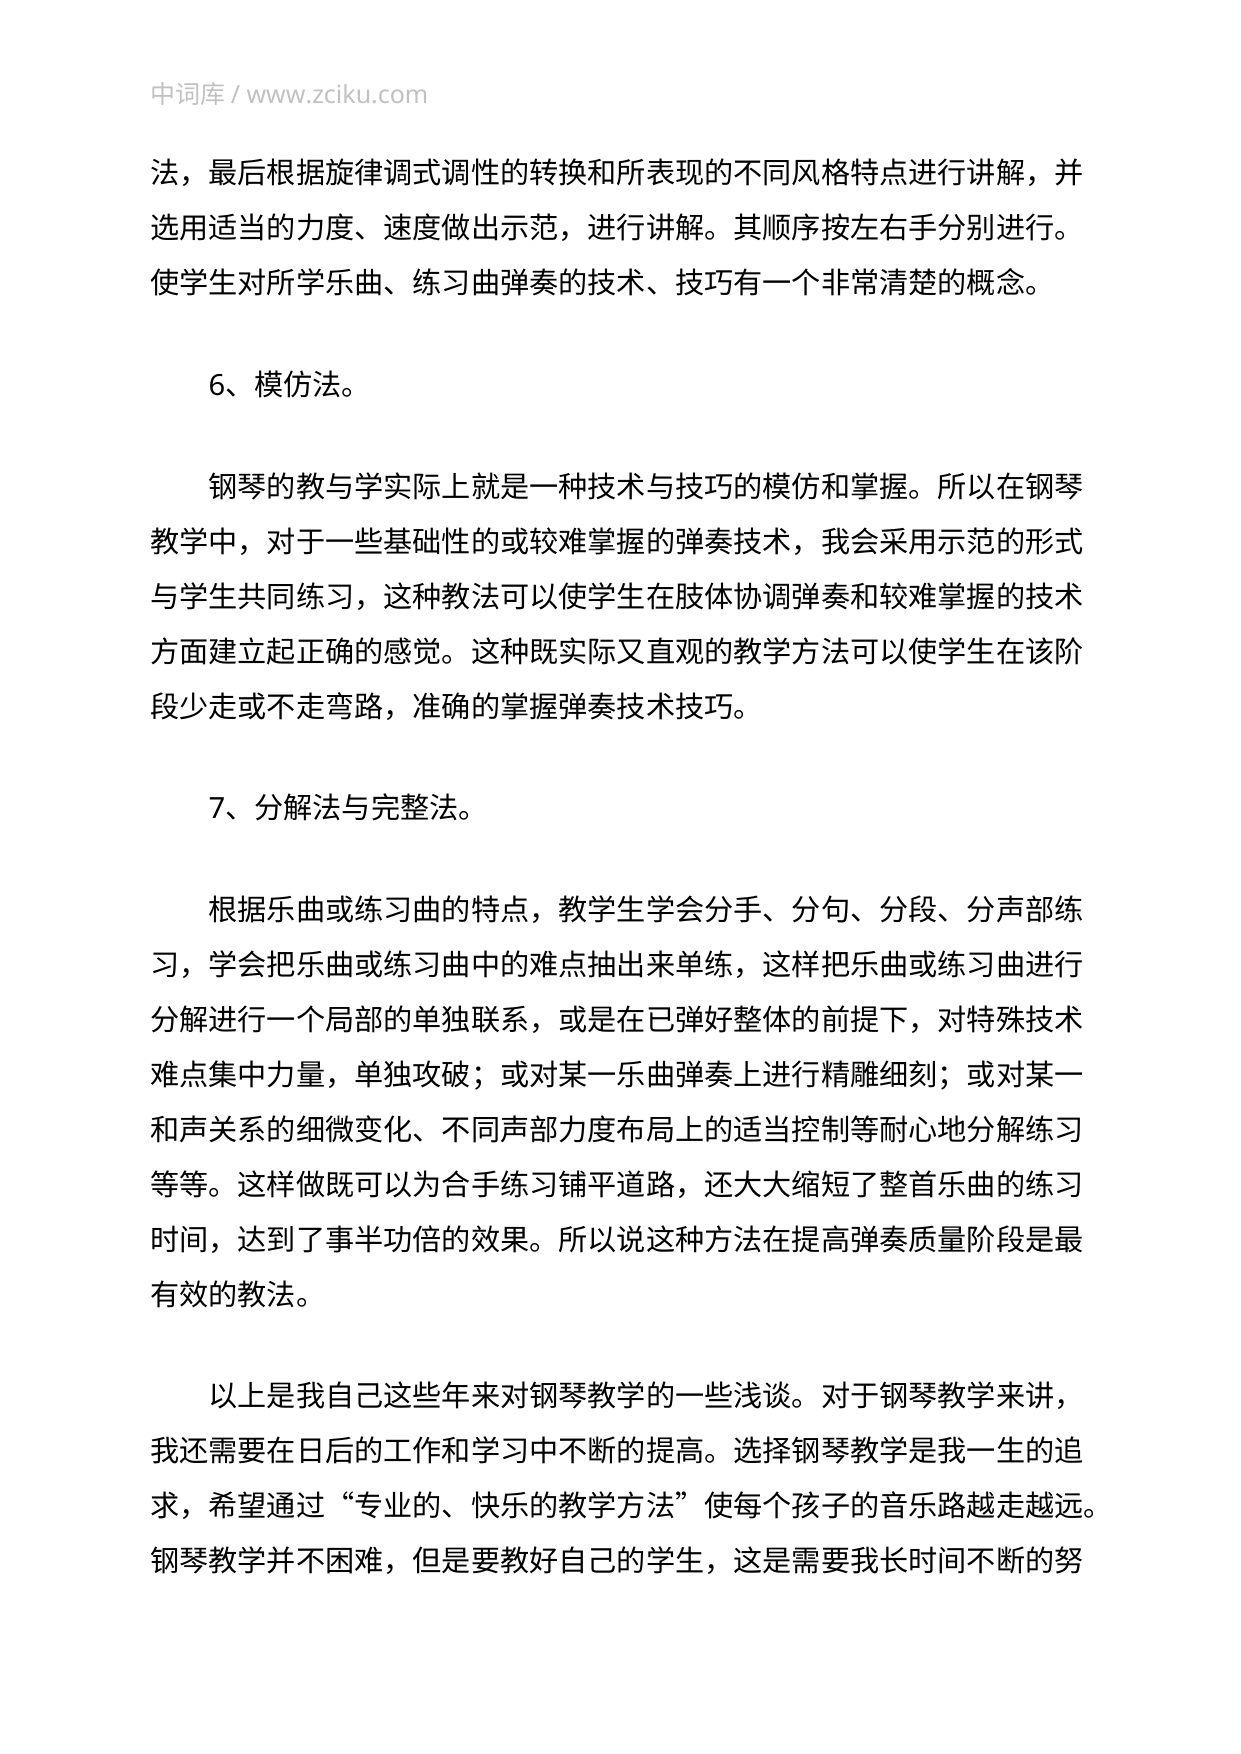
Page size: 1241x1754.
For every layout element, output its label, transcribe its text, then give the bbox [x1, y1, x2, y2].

text 7、分解法与完整法。 [150, 785, 1090, 827]
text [150, 150, 1090, 302]
text 钢琴的教与学实际上就是一种技术与技巧的模仿和掌握。所以在钢琴教学中，对于一些基础性的或较难掌握的弹奏技术，我会采用示范的形式与学生共同练习，这种教法可以使学生在肢体协调弹奏和较难掌握的技术方面建立起正确的感觉。这种既实际又直观的教学方法可以使学生在该阶段少走或不走弯路，准确的掌握弹奏技术技巧。 [150, 463, 1090, 725]
text 6、模仿法。 [150, 362, 1090, 404]
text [150, 1373, 1090, 1580]
text 根据乐曲或练习曲的特点，教学生学会分手、分句、分段、分声部练习，学会把乐曲或练习曲中的难点抽出来单练，这样把乐曲或练习曲进行分解进行一个局部的单独联系，或是在已弹好整体的前提下，对特殊技术难点集中力量，单独攻破；或对某一乐曲弹奏上进行精雕细刻；或对某一和声关系的细微变化、不同声部力度布局上的适当控制等耐心地分解练习等等。这样做既可以为合手练习铺平道路，还大大缩短了整首乐曲的练习时间，达到了事半功倍的效果。所以说这种方法在提高弹奏质量阶段是最有效的教法。 [150, 887, 1090, 1313]
